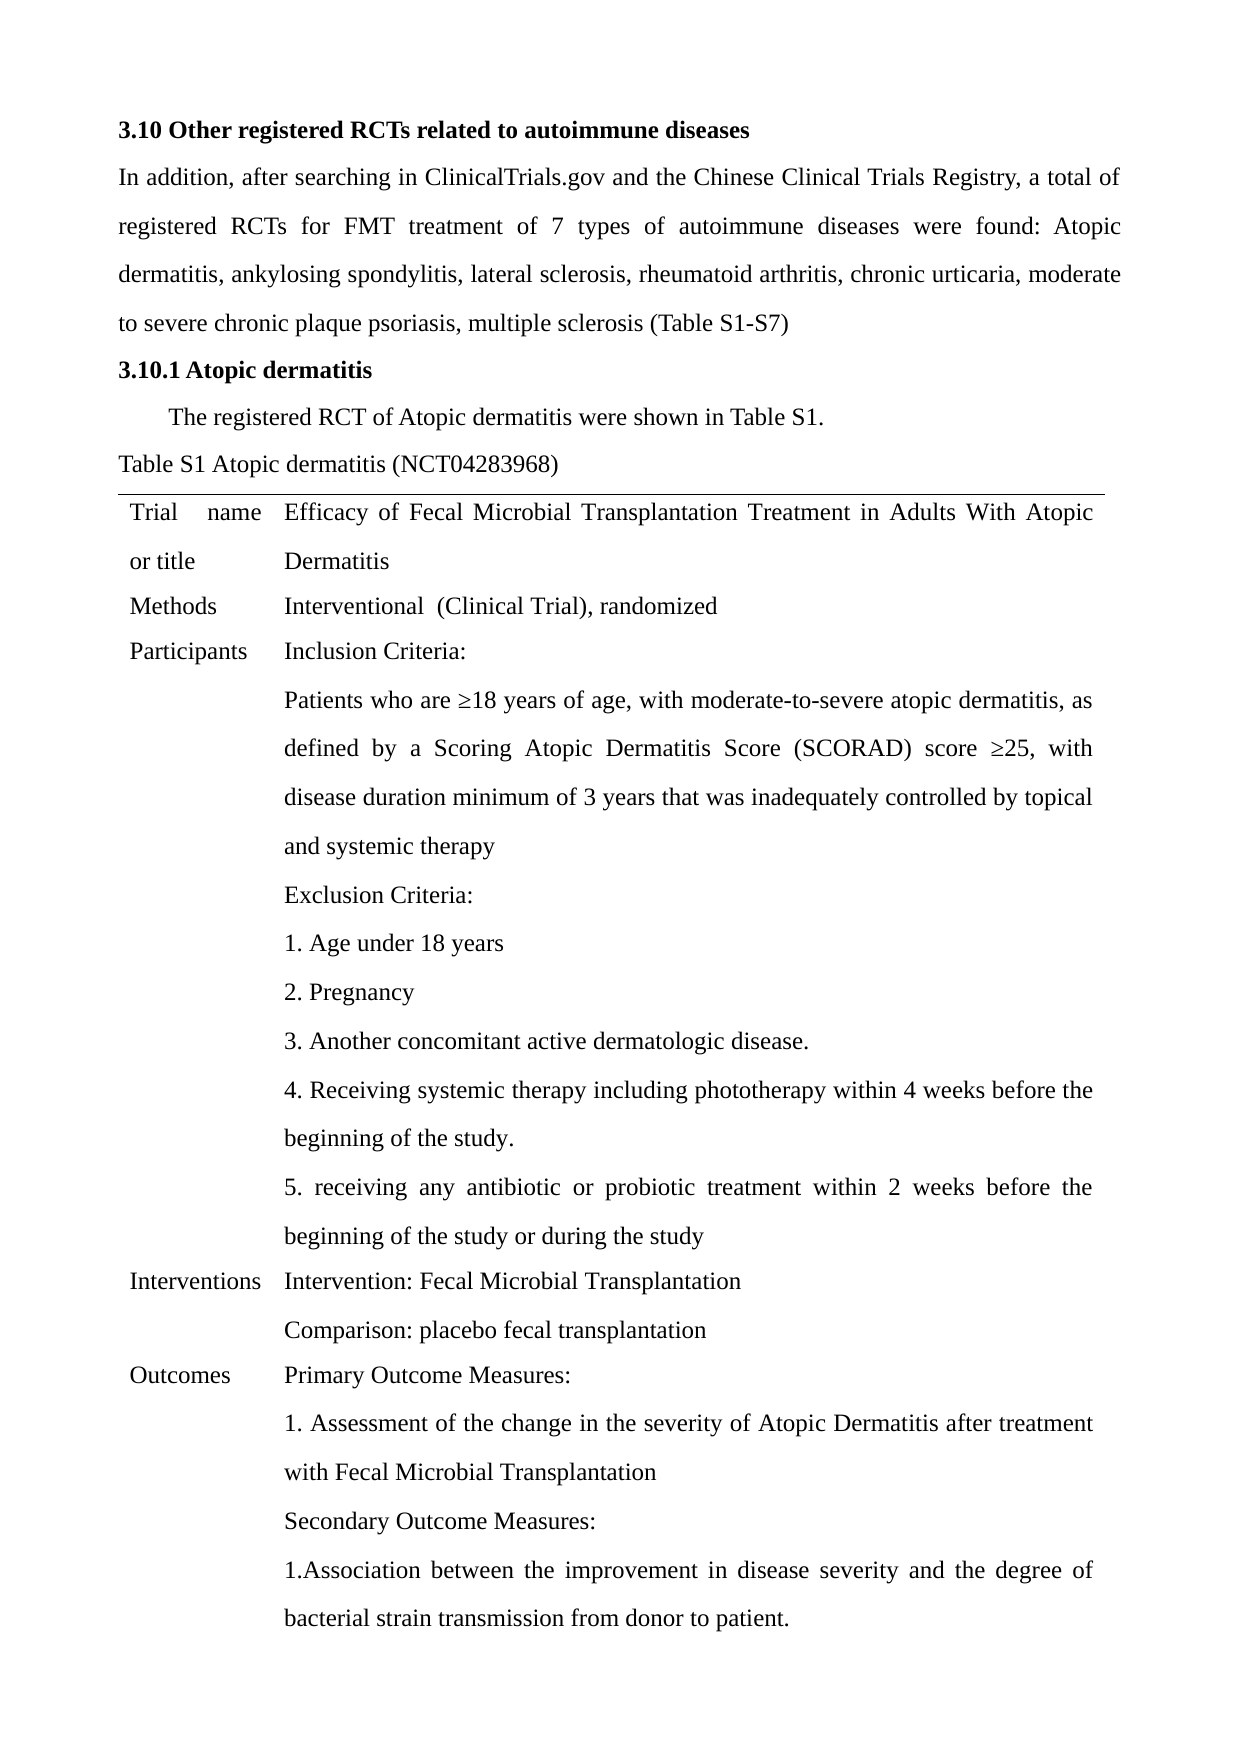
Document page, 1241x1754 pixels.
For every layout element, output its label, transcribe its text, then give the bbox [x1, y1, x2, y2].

table_cell Interventional (Clinical Trial), randomized [273, 589, 1105, 634]
text 3.10.1 Atopic dermatitis [118, 353, 1122, 386]
table_cell Methods [118, 589, 273, 634]
text 3.10 Other registered RCTs related to autoimmune diseases [118, 113, 1122, 146]
text The registered RCT of Atopic dermatitis were shown in Table S1. [118, 400, 1122, 433]
table_cell Participants [118, 634, 273, 1264]
table_cell Interventions [118, 1264, 273, 1358]
table_cell Outcomes [118, 1358, 273, 1634]
text Table S1 Atopic dermatitis (NCT04283968) [118, 447, 1122, 479]
table_header Efficacy of Fecal Microbial Transplantation Treatment in Adults With Atopic Dermatitis [273, 495, 1105, 589]
table_cell Inclusion Criteria: Patients who are ≥18 years of age, with moderate-to-severe atopic dermatitis, as defined by a Scoring Atopic Dermatitis Score (SCORAD) score ≥25, with disease duration minimum of 3 years that was inadequately controlled by topical and systemic therapy Exclusion Criteria: 1. Age under 18 years 2. Pregnancy 3. Another concomitant active dermatologic disease. 4. Receiving systemic therapy including phototherapy within 4 weeks before the beginning of the study. 5. receiving any antibiotic or probiotic treatment within 2 weeks before the beginning of the study or during the study [273, 634, 1105, 1264]
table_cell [273, 1358, 1105, 1634]
table_cell Intervention: Fecal Microbial Transplantation Comparison: placebo fecal transplantation [273, 1264, 1105, 1358]
text In addition, after searching in ClinicalTrials.gov and the Chinese Clinical Trials Registry, a total of registered RCTs for FMT treatment of 7 types of autoimmune diseases were found: Atopic dermatitis, ankylosing spondylitis, lateral sclerosis, rheumatoid arthritis, chronic urticaria, moderate to severe chronic plaque psoriasis, multiple sclerosis (Table S1-S7) [118, 160, 1122, 339]
table_header Trial name or title [118, 495, 273, 589]
